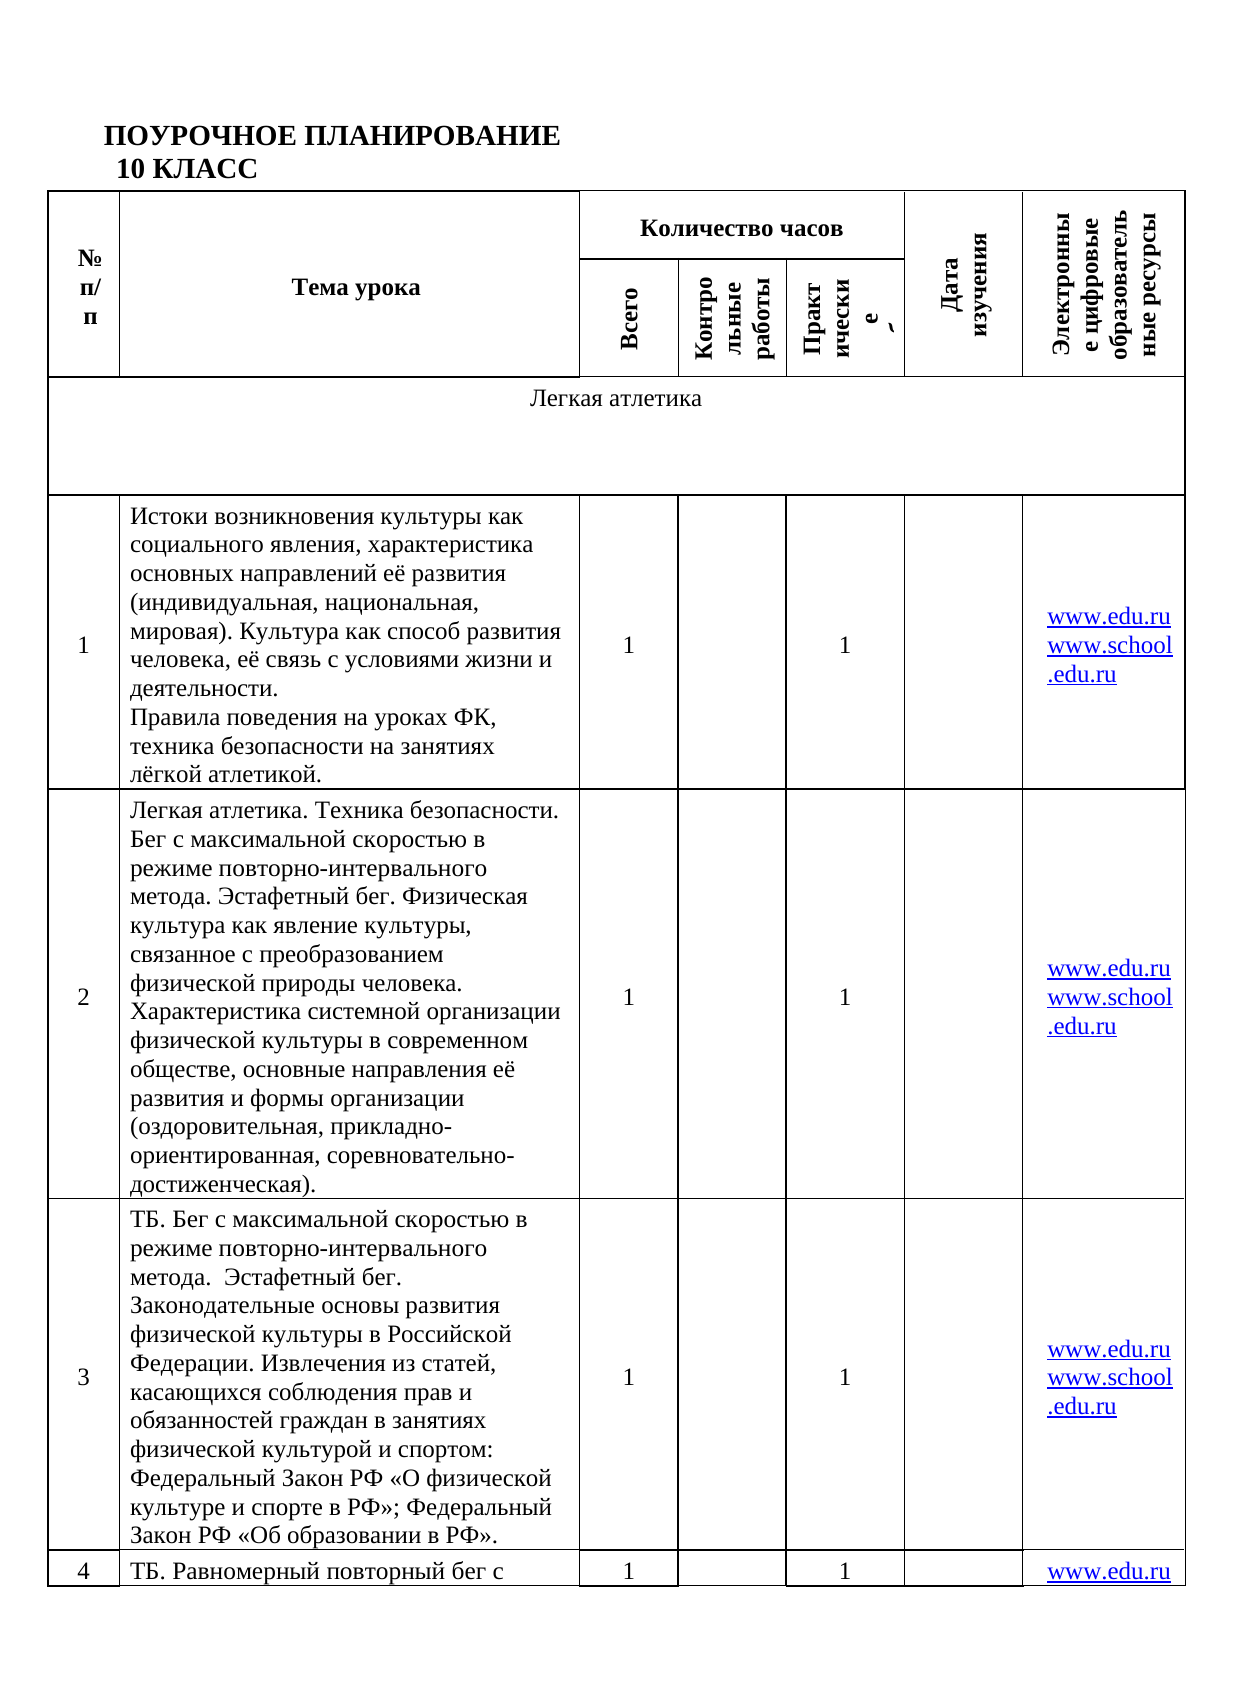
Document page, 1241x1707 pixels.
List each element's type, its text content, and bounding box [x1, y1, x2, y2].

table_cell 1 [787, 1551, 904, 1585]
table_cell 1 [580, 1551, 677, 1585]
text 10 КЛАСС [116, 152, 1240, 185]
table_cell Легкая атлетика. Техника безопасности. Бег с максимальной скоростью в режиме повторно-интервального метода. Эстафетный бег. Физическая культура как явление культуры, связанное с преобразованием физической природы человека. Характеристика системной организации физической культуры в современном обществе, основные направления её развития и формы организации (оздоровительная, прикладно-ориентированная, соревновательно-достиженческая). [120, 790, 579, 1198]
table_cell [905, 790, 1022, 1198]
text ПОУРОЧНОЕ ПЛАНИРОВАНИЕ [103, 118, 1240, 152]
table_cell www.edu.ru www.school.edu.ru [1023, 1198, 1185, 1549]
table_cell Легкая атлетика [49, 377, 1184, 494]
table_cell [120, 1550, 579, 1585]
table_header Количество часов [580, 191, 904, 258]
table_header Дата изучения [905, 191, 1022, 376]
table_cell 2 [49, 790, 119, 1198]
table_cell www.edu.ru www.school.edu.ru [1023, 496, 1184, 788]
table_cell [1023, 1549, 1185, 1585]
table_cell [679, 1199, 785, 1549]
table_cell 1 [787, 790, 904, 1198]
table_cell 1 [49, 496, 119, 788]
table_cell Контрольные работы [679, 260, 786, 376]
table_cell 1 [580, 496, 677, 788]
table_cell 1 [580, 790, 677, 1198]
table_cell [679, 790, 785, 1198]
table_header № п/п [49, 192, 119, 376]
table_cell Практические работы [787, 260, 904, 376]
table_cell 1 [580, 1199, 677, 1549]
table_cell ТБ. Бег с максимальной скоростью в режиме повторно-интервального метода. Эстафетный бег. Законодательные основы развития физической культуры в Российской Федерации. Извлечения из статей, касающихся соблюдения прав и обязанностей граждан в занятиях физической культурой и спортом: Федеральный Закон РФ «О физической культуре и спорте в РФ»; Федеральный Закон РФ «Об образовании в РФ». [120, 1199, 579, 1549]
table_cell 1 [787, 1199, 904, 1549]
table_cell www.edu.ru www.school.edu.ru [1023, 790, 1185, 1198]
table_cell [905, 1551, 1022, 1585]
table_cell Всего [580, 260, 678, 376]
table_cell [905, 496, 1022, 788]
table_cell [905, 1199, 1022, 1549]
table_cell 3 [49, 1199, 119, 1549]
table_cell [679, 496, 785, 788]
table_header Электронные цифровые образовательные ресурсы [1023, 191, 1184, 376]
table_cell Истоки возникновения культуры как социального явления, характеристика основных направлений её развития (индивидуальная, национальная, мировая). Культура как способ развития человека, её связь с условиями жизни и деятельности. Правила поведения на уроках ФК, техника безопасности на занятиях лёгкой атлетикой. [120, 496, 579, 788]
table_cell [679, 1551, 785, 1585]
table_cell 1 [787, 496, 904, 788]
table_header Тема урока [120, 192, 579, 376]
table_cell 4 [49, 1551, 119, 1585]
